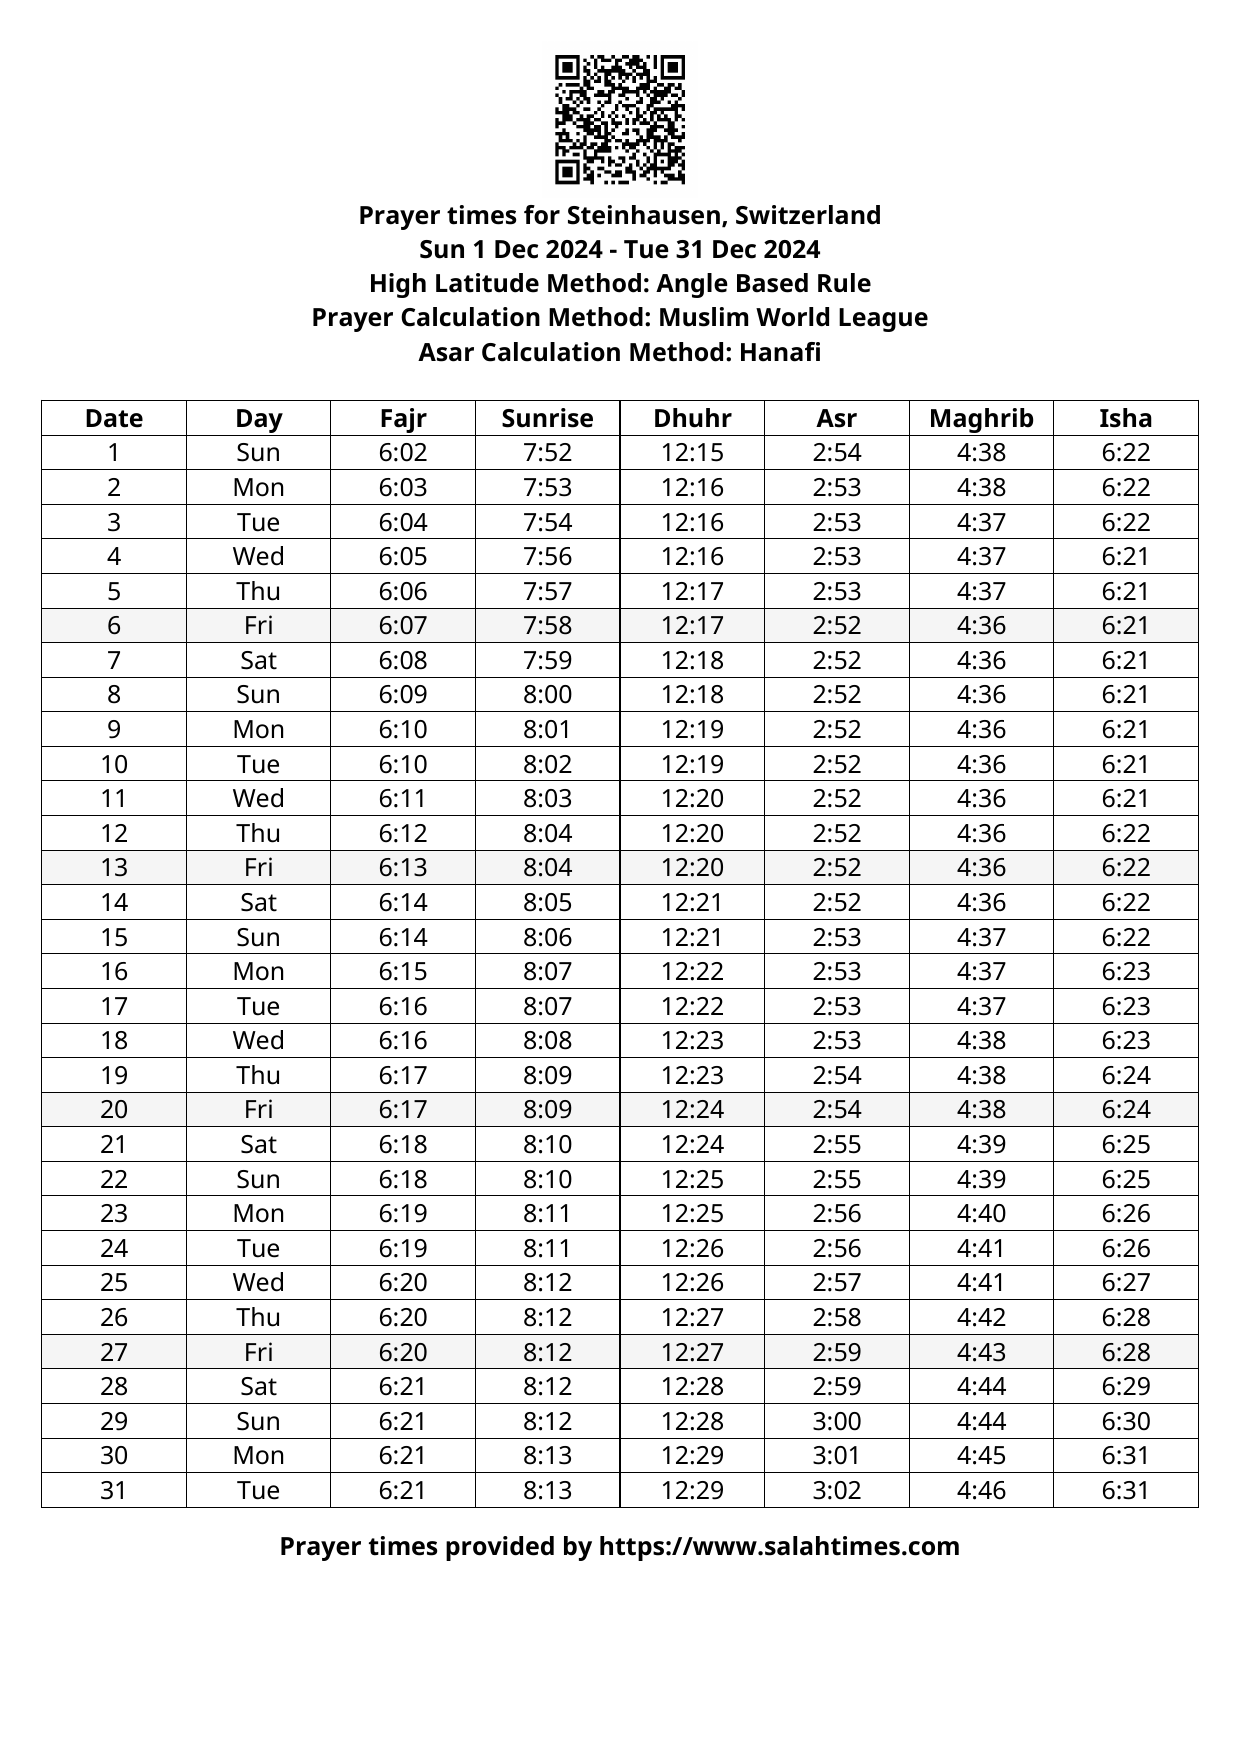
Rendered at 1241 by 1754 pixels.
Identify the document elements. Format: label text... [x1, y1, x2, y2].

table_cell 12:20 [621, 816, 764, 849]
table_cell 2:52 [765, 747, 909, 780]
table_cell 8:03 [476, 781, 619, 815]
table_header Isha [1054, 401, 1198, 434]
table_cell 6:21 [1054, 609, 1198, 642]
table_cell 6:17 [331, 1058, 475, 1092]
table_cell 4:39 [910, 1127, 1053, 1161]
table_cell Sun [187, 678, 330, 711]
table_cell 6:22 [1054, 470, 1198, 504]
table_cell 6:29 [1054, 1369, 1198, 1403]
table_cell Mon [187, 470, 330, 504]
table_cell 4:44 [910, 1404, 1053, 1437]
table_cell 6:22 [1054, 505, 1198, 538]
table_cell 6:05 [331, 539, 475, 573]
table_cell 6:06 [331, 574, 475, 607]
table_cell 4:36 [910, 851, 1053, 884]
table_cell 8:07 [476, 989, 619, 1022]
table_cell 4:37 [910, 505, 1053, 538]
table_cell 4:46 [910, 1473, 1053, 1507]
table_cell 6:14 [331, 885, 475, 919]
table_cell 2:53 [765, 920, 909, 953]
table_cell 6:24 [1054, 1093, 1198, 1126]
table_cell Sat [187, 1127, 330, 1161]
table_cell 2:58 [765, 1300, 909, 1334]
table_cell 15 [42, 920, 186, 953]
table_cell Sun [187, 436, 330, 469]
table_cell 6:12 [331, 816, 475, 849]
table_cell 31 [42, 1473, 186, 1507]
table_cell 9 [42, 712, 186, 746]
table_cell 28 [42, 1369, 186, 1403]
table_cell 2:54 [765, 1093, 909, 1126]
table_cell 12:16 [621, 539, 764, 573]
table_cell 6:25 [1054, 1162, 1198, 1195]
table_cell Mon [187, 1439, 330, 1472]
table_cell 22 [42, 1162, 186, 1195]
table_cell 8:05 [476, 885, 619, 919]
table_header Date [42, 401, 186, 434]
table_cell 6:21 [1054, 781, 1198, 815]
table_cell 8:07 [476, 954, 619, 988]
table_cell Wed [187, 1024, 330, 1057]
table_cell 8:04 [476, 816, 619, 849]
table_cell 2:53 [765, 539, 909, 573]
table_cell 6:26 [1054, 1231, 1198, 1264]
table_header Day [187, 401, 330, 434]
table_cell 6:11 [331, 781, 475, 815]
table_header Fajr [331, 401, 475, 434]
table_cell 6:20 [331, 1335, 475, 1368]
table_cell 8:00 [476, 678, 619, 711]
table_cell Tue [187, 505, 330, 538]
table_cell 6:24 [1054, 1058, 1198, 1092]
table_cell 4:38 [910, 1024, 1053, 1057]
table_cell 4:37 [910, 920, 1053, 953]
table_cell 8:02 [476, 747, 619, 780]
table_cell 12:28 [621, 1369, 764, 1403]
table_header Asr [765, 401, 909, 434]
table_cell Thu [187, 1300, 330, 1334]
table_cell 7:53 [476, 470, 619, 504]
table_cell Thu [187, 816, 330, 849]
table_cell 24 [42, 1231, 186, 1264]
table_cell Tue [187, 1231, 330, 1264]
table_cell 6:07 [331, 609, 475, 642]
table_cell 4:37 [910, 539, 1053, 573]
table_cell 7 [42, 643, 186, 677]
table_cell 12:17 [621, 609, 764, 642]
table_cell Wed [187, 539, 330, 573]
table_cell 6:03 [331, 470, 475, 504]
table_header Sunrise [476, 401, 619, 434]
table_cell 8:10 [476, 1127, 619, 1161]
table_cell 2:57 [765, 1266, 909, 1299]
table_cell 12:20 [621, 781, 764, 815]
table_cell Sun [187, 920, 330, 953]
table_cell 8 [42, 678, 186, 711]
table_cell 4:41 [910, 1231, 1053, 1264]
table_cell 20 [42, 1093, 186, 1126]
table_cell 6:21 [331, 1404, 475, 1437]
table_cell 4:37 [910, 954, 1053, 988]
table_cell 19 [42, 1058, 186, 1092]
table_cell 10 [42, 747, 186, 780]
table_cell 12:26 [621, 1231, 764, 1264]
table_cell 6:21 [331, 1473, 475, 1507]
table_cell Tue [187, 1473, 330, 1507]
table_cell 12:21 [621, 920, 764, 953]
table_cell 4 [42, 539, 186, 573]
table_cell 4:37 [910, 989, 1053, 1022]
table_cell 23 [42, 1196, 186, 1230]
table_cell 26 [42, 1300, 186, 1334]
table_cell 12:29 [621, 1473, 764, 1507]
table_header Dhuhr [621, 401, 764, 434]
table_cell 7:56 [476, 539, 619, 573]
table_cell 12:27 [621, 1300, 764, 1334]
table_cell 6:09 [331, 678, 475, 711]
table_cell 7:54 [476, 505, 619, 538]
table_cell 4:38 [910, 1093, 1053, 1126]
table_cell 12:19 [621, 712, 764, 746]
table_cell 27 [42, 1335, 186, 1368]
table_cell Sun [187, 1404, 330, 1437]
table_cell 6:28 [1054, 1335, 1198, 1368]
table_cell Wed [187, 781, 330, 815]
table_cell 4:38 [910, 436, 1053, 469]
table_cell 2:52 [765, 678, 909, 711]
table_cell 4:40 [910, 1196, 1053, 1230]
table_cell 1 [42, 436, 186, 469]
table_cell 2:52 [765, 816, 909, 849]
table_cell 6:14 [331, 920, 475, 953]
table_cell 4:36 [910, 609, 1053, 642]
table_cell 6:26 [1054, 1196, 1198, 1230]
table_cell 8:12 [476, 1404, 619, 1437]
table_cell 6:02 [331, 436, 475, 469]
table_cell 4:36 [910, 747, 1053, 780]
table_cell Fri [187, 1335, 330, 1368]
table_cell 12:23 [621, 1024, 764, 1057]
table_cell 2:53 [765, 505, 909, 538]
table_cell 6:25 [1054, 1127, 1198, 1161]
text High Latitude Method: Angle Based Rule [42, 266, 1198, 300]
table_cell Tue [187, 747, 330, 780]
table_cell 6:22 [1054, 851, 1198, 884]
text Asar Calculation Method: Hanafi [42, 334, 1198, 368]
table_cell 12:29 [621, 1439, 764, 1472]
table_cell 8:13 [476, 1473, 619, 1507]
text Prayer Calculation Method: Muslim World League [42, 300, 1198, 334]
table_cell 12:20 [621, 851, 764, 884]
table_cell 6:04 [331, 505, 475, 538]
table_cell 6:20 [331, 1300, 475, 1334]
table_header Maghrib [910, 401, 1053, 434]
table_cell 7:59 [476, 643, 619, 677]
table_cell 6:31 [1054, 1473, 1198, 1507]
table_cell 12:28 [621, 1404, 764, 1437]
table_cell 6:16 [331, 989, 475, 1022]
table_cell Sat [187, 885, 330, 919]
table_cell 12:27 [621, 1335, 764, 1368]
table_cell 4:38 [910, 470, 1053, 504]
table_cell 8:09 [476, 1058, 619, 1092]
table_cell 12:18 [621, 643, 764, 677]
table_cell 4:45 [910, 1439, 1053, 1472]
table_cell 12:25 [621, 1196, 764, 1230]
table_cell 6:28 [1054, 1300, 1198, 1334]
table_cell 6:17 [331, 1093, 475, 1126]
table_cell 2:56 [765, 1196, 909, 1230]
table_cell 13 [42, 851, 186, 884]
table_cell 8:12 [476, 1300, 619, 1334]
table_cell 12:17 [621, 574, 764, 607]
table_cell 8:12 [476, 1266, 619, 1299]
table_cell 4:36 [910, 885, 1053, 919]
text Prayer times provided by https://www.salahtimes.com [42, 1528, 1198, 1563]
table_cell 6:08 [331, 643, 475, 677]
table_cell 6:23 [1054, 989, 1198, 1022]
table_cell 3:01 [765, 1439, 909, 1472]
table_cell 12:26 [621, 1266, 764, 1299]
table_cell 8:10 [476, 1162, 619, 1195]
table_cell 6:21 [1054, 678, 1198, 711]
table_cell 4:42 [910, 1300, 1053, 1334]
table_cell 6:18 [331, 1162, 475, 1195]
table_cell 2:53 [765, 954, 909, 988]
table_cell Sat [187, 1369, 330, 1403]
table_cell 12:25 [621, 1162, 764, 1195]
table_cell 2:52 [765, 609, 909, 642]
table_cell 8:06 [476, 920, 619, 953]
table_cell 2:52 [765, 643, 909, 677]
table_cell 7:58 [476, 609, 619, 642]
table_cell 6:21 [331, 1439, 475, 1472]
table_cell 7:57 [476, 574, 619, 607]
table_cell 3:00 [765, 1404, 909, 1437]
table_cell 7:52 [476, 436, 619, 469]
table_cell 6:16 [331, 1024, 475, 1057]
table_cell 4:43 [910, 1335, 1053, 1368]
table_cell 12:22 [621, 989, 764, 1022]
table_cell Mon [187, 712, 330, 746]
table_cell 4:36 [910, 643, 1053, 677]
table_cell 4:38 [910, 1058, 1053, 1092]
table_cell 6:22 [1054, 885, 1198, 919]
table_cell 4:36 [910, 712, 1053, 746]
table_cell 25 [42, 1266, 186, 1299]
table_cell Fri [187, 851, 330, 884]
table_cell 2:54 [765, 436, 909, 469]
table_cell 12 [42, 816, 186, 849]
table_cell 6:21 [1054, 747, 1198, 780]
table_cell 6:19 [331, 1231, 475, 1264]
table_cell 4:36 [910, 678, 1053, 711]
table_cell 12:15 [621, 436, 764, 469]
text Prayer times for Steinhausen, Switzerland [42, 198, 1198, 232]
table_cell 6:27 [1054, 1266, 1198, 1299]
table_cell Sun [187, 1162, 330, 1195]
table_cell 2:53 [765, 470, 909, 504]
table_cell 4:36 [910, 816, 1053, 849]
table_cell 29 [42, 1404, 186, 1437]
table_cell Sat [187, 643, 330, 677]
table_cell 6:22 [1054, 436, 1198, 469]
table_cell 6:21 [331, 1369, 475, 1403]
table_cell 6:30 [1054, 1404, 1198, 1437]
table_cell 2:56 [765, 1231, 909, 1264]
table_cell 12:19 [621, 747, 764, 780]
table_cell 5 [42, 574, 186, 607]
table_cell Tue [187, 989, 330, 1022]
table_cell 11 [42, 781, 186, 815]
table_cell 8:11 [476, 1231, 619, 1264]
table_cell 4:36 [910, 781, 1053, 815]
table_cell Thu [187, 1058, 330, 1092]
table_cell 4:44 [910, 1369, 1053, 1403]
table_cell 6:10 [331, 712, 475, 746]
table_cell 2:59 [765, 1335, 909, 1368]
table_cell 8:12 [476, 1369, 619, 1403]
table_cell 6:23 [1054, 954, 1198, 988]
table_cell 12:23 [621, 1058, 764, 1092]
table_cell 6:10 [331, 747, 475, 780]
table_cell 12:18 [621, 678, 764, 711]
table_cell 8:01 [476, 712, 619, 746]
table_cell 8:04 [476, 851, 619, 884]
table_cell 2 [42, 470, 186, 504]
table_cell 2:54 [765, 1058, 909, 1092]
table_cell 6:15 [331, 954, 475, 988]
table_cell 8:13 [476, 1439, 619, 1472]
table_cell 2:55 [765, 1127, 909, 1161]
table_cell 6:13 [331, 851, 475, 884]
table_cell 6:21 [1054, 712, 1198, 746]
text Sun 1 Dec 2024 - Tue 31 Dec 2024 [42, 232, 1198, 266]
table_cell 2:53 [765, 574, 909, 607]
table_cell 12:21 [621, 885, 764, 919]
table_cell 4:39 [910, 1162, 1053, 1195]
table_cell 6:21 [1054, 539, 1198, 573]
table_cell 4:41 [910, 1266, 1053, 1299]
table_cell 4:37 [910, 574, 1053, 607]
table_cell 2:52 [765, 885, 909, 919]
table_cell 6:21 [1054, 643, 1198, 677]
table_cell 6:21 [1054, 574, 1198, 607]
picture [542, 41, 699, 198]
table_cell 2:53 [765, 1024, 909, 1057]
table_cell Mon [187, 954, 330, 988]
table_cell 12:16 [621, 470, 764, 504]
table_cell Thu [187, 574, 330, 607]
table_cell 6:31 [1054, 1439, 1198, 1472]
table_cell 12:22 [621, 954, 764, 988]
table_cell 6:20 [331, 1266, 475, 1299]
table_cell 30 [42, 1439, 186, 1472]
table_cell 2:52 [765, 712, 909, 746]
table_cell 8:09 [476, 1093, 619, 1126]
table_cell 6:19 [331, 1196, 475, 1230]
table_cell 21 [42, 1127, 186, 1161]
table_cell 12:24 [621, 1093, 764, 1126]
table_cell 6 [42, 609, 186, 642]
table_cell 6:22 [1054, 816, 1198, 849]
table_cell 3:02 [765, 1473, 909, 1507]
table_cell Fri [187, 609, 330, 642]
table_cell 12:24 [621, 1127, 764, 1161]
table_cell 8:08 [476, 1024, 619, 1057]
table_cell 8:11 [476, 1196, 619, 1230]
table_cell 2:59 [765, 1369, 909, 1403]
table_cell 16 [42, 954, 186, 988]
table_cell 6:23 [1054, 1024, 1198, 1057]
table_cell 12:16 [621, 505, 764, 538]
table_cell 2:52 [765, 781, 909, 815]
table_cell 18 [42, 1024, 186, 1057]
table_cell Fri [187, 1093, 330, 1126]
table_cell 2:55 [765, 1162, 909, 1195]
table_cell 8:12 [476, 1335, 619, 1368]
table_cell 17 [42, 989, 186, 1022]
table_cell 2:53 [765, 989, 909, 1022]
table_cell Wed [187, 1266, 330, 1299]
table_cell 3 [42, 505, 186, 538]
table_cell 14 [42, 885, 186, 919]
table_cell Mon [187, 1196, 330, 1230]
table_cell 2:52 [765, 851, 909, 884]
table_cell 6:22 [1054, 920, 1198, 953]
table_cell 6:18 [331, 1127, 475, 1161]
